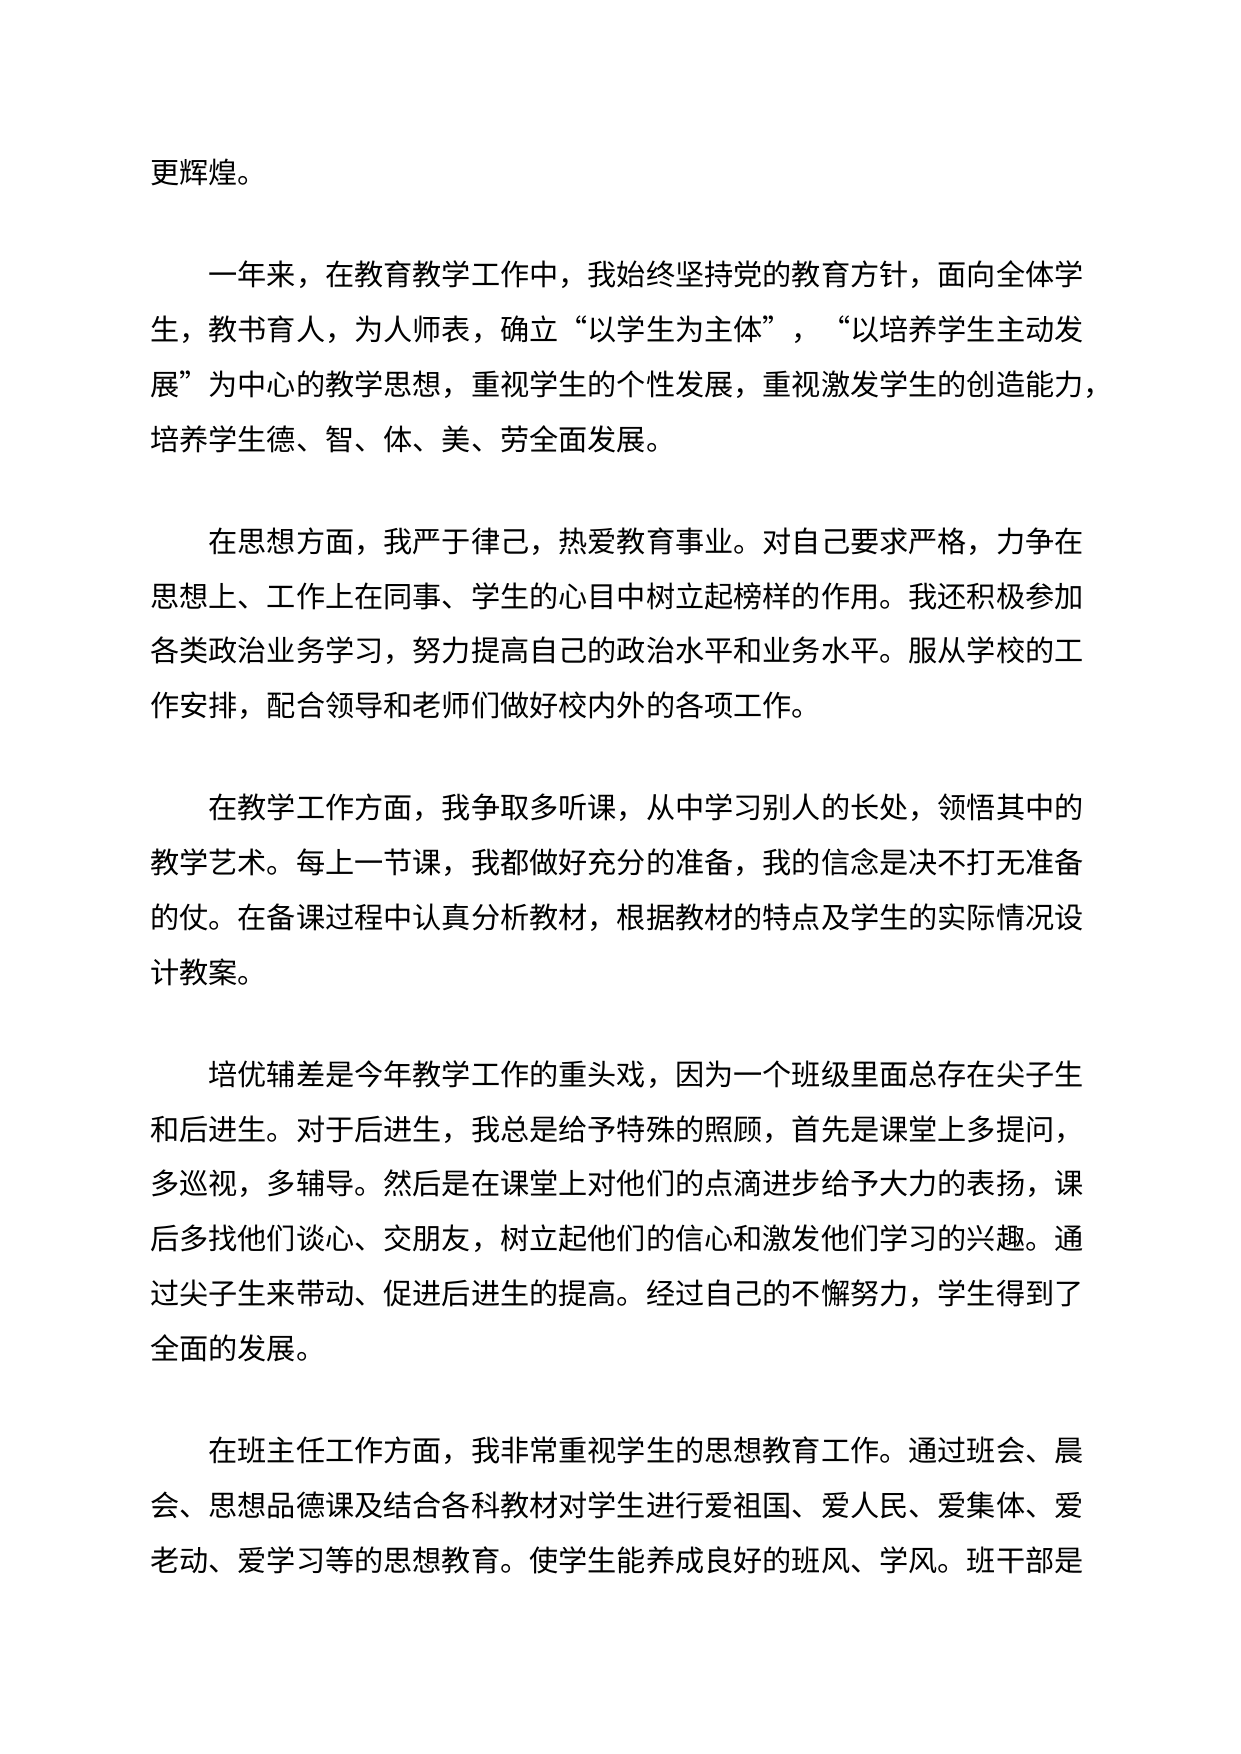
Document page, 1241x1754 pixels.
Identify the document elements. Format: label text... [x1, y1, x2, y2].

text 在教学工作方面，我争取多听课，从中学习别人的长处，领悟其中的教学艺术。每上一节课，我都做好充分的准备，我的信念是决不打无准备的仗。在备课过程中认真分析教材，根据教材的特点及学生的实际情况设计教案。 [150, 785, 1090, 992]
text 培优辅差是今年教学工作的重头戏，因为一个班级里面总存在尖子生和后进生。对于后进生，我总是给予特殊的照顾，首先是课堂上多提问，多巡视，多辅导。然后是在课堂上对他们的点滴进步给予大力的表扬，课后多找他们谈心、交朋友，树立起他们的信心和激发他们学习的兴趣。通过尖子生来带动、促进后进生的提高。经过自己的不懈努力，学生得到了全面的发展。 [150, 1051, 1090, 1368]
text 在思想方面，我严于律己，热爱教育事业。对自己要求严格，力争在思想上、工作上在同事、学生的心目中树立起榜样的作用。我还积极参加各类政治业务学习，努力提高自己的政治水平和业务水平。服从学校的工作安排，配合领导和老师们做好校内外的各项工作。 [150, 518, 1090, 725]
text 一年来，在教育教学工作中，我始终坚持党的教育方针，面向全体学生，教书育人，为人师表，确立“以学生为主体”，“以培养学生主动发展”为中心的教学思想，重视学生的个性发展，重视激发学生的创造能力，培养学生德、智、体、美、劳全面发展。 [150, 252, 1090, 459]
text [150, 150, 1090, 192]
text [150, 1427, 1090, 1579]
